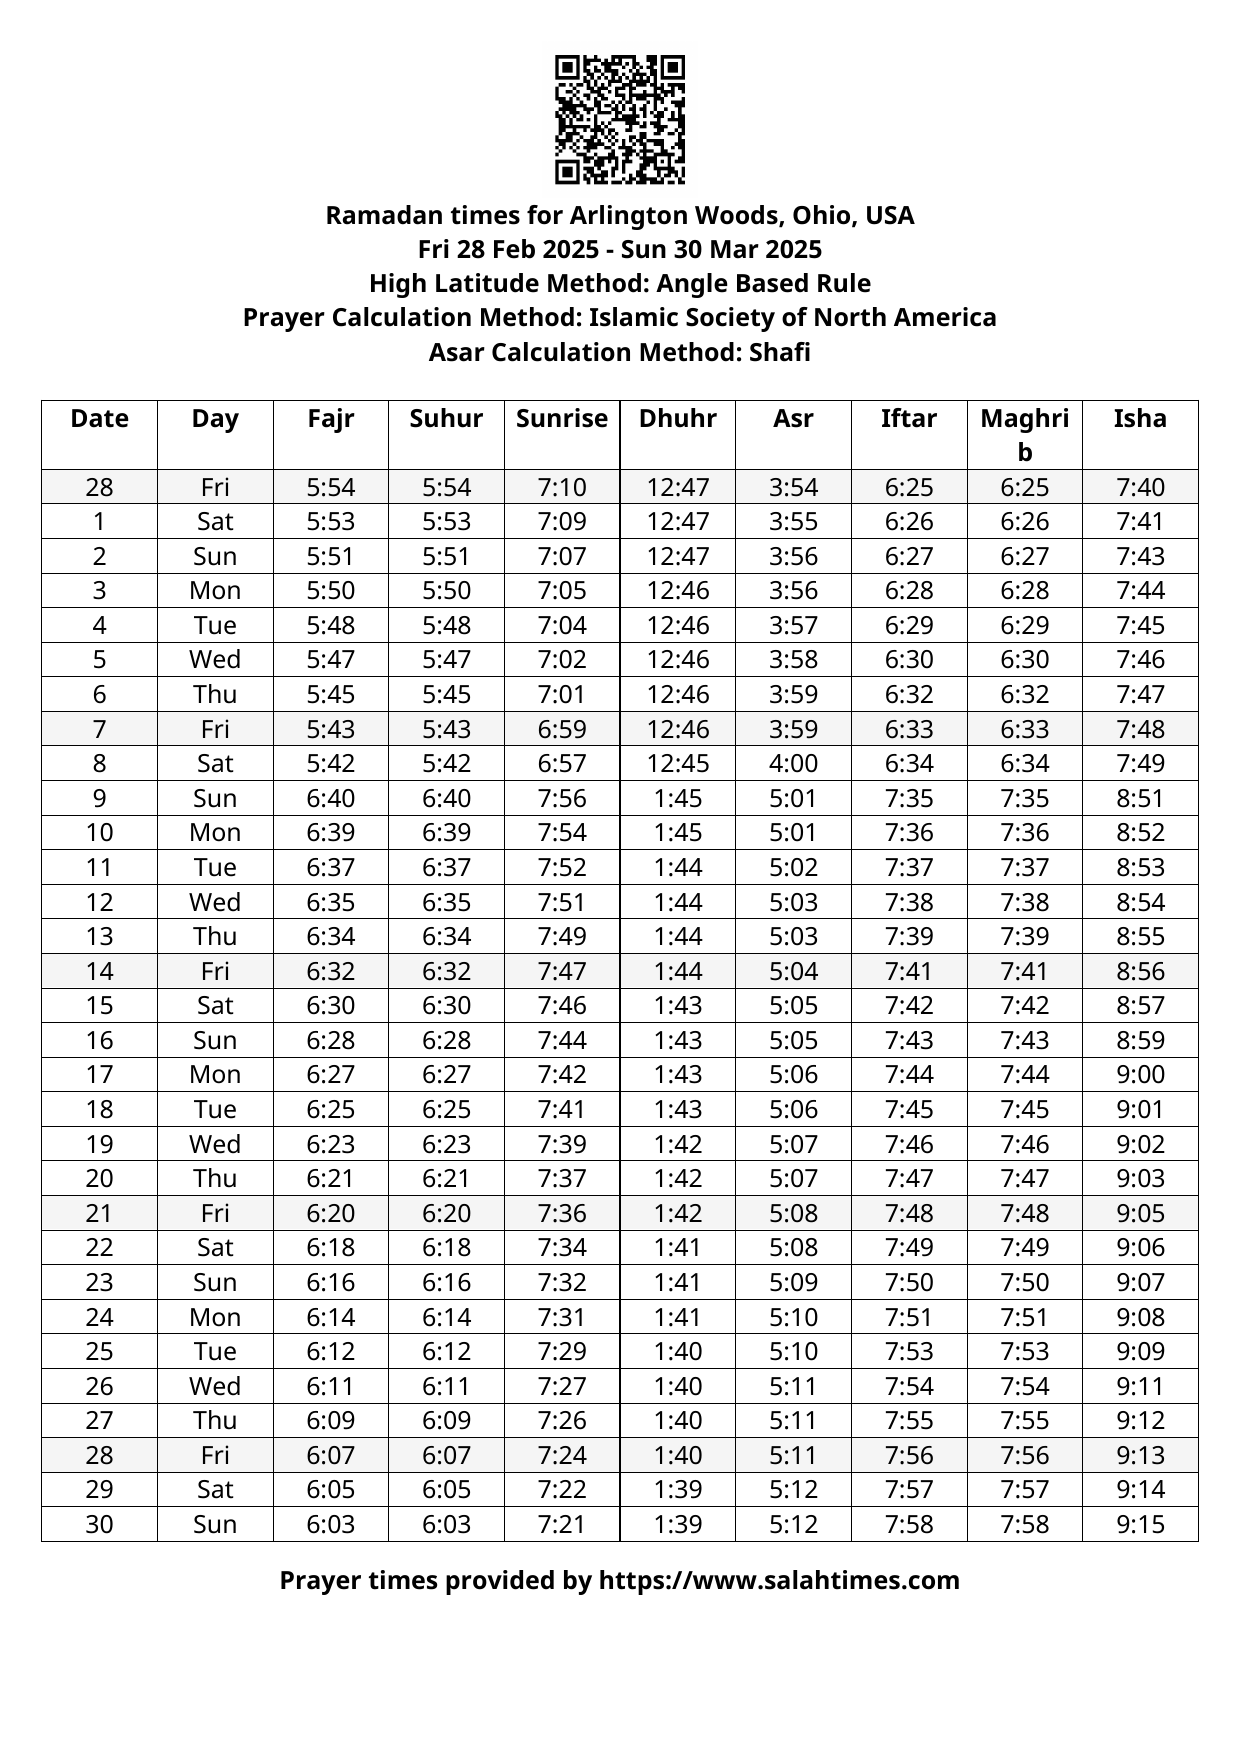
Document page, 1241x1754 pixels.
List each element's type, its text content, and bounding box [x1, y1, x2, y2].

table_cell 7:44 [968, 1058, 1082, 1091]
table_cell 1:41 [621, 1231, 735, 1264]
table_cell 6:18 [389, 1231, 504, 1264]
table_cell 8:55 [1083, 919, 1198, 953]
table_cell 7:51 [968, 1300, 1082, 1333]
table_cell 1:40 [621, 1438, 735, 1472]
table_cell 6:27 [968, 539, 1082, 572]
text Ramadan times for Arlington Woods, Ohio, USA [42, 198, 1198, 232]
table_cell 6:33 [968, 712, 1082, 745]
table_cell 6:37 [389, 850, 504, 884]
table_cell 8:59 [1083, 1023, 1198, 1057]
table_cell 11 [42, 850, 157, 884]
table_cell 7:48 [852, 1196, 967, 1229]
table_cell 3:54 [736, 470, 851, 503]
table_cell 5:10 [736, 1334, 851, 1368]
text High Latitude Method: Angle Based Rule [42, 266, 1198, 300]
table_cell 6:32 [968, 677, 1082, 711]
table_cell 5:42 [389, 746, 504, 780]
table_cell 8:54 [1083, 885, 1198, 918]
table_cell 9:14 [1083, 1473, 1198, 1506]
table_cell Sat [158, 746, 273, 780]
table_cell 6:27 [389, 1058, 504, 1091]
table_cell 12:46 [621, 643, 735, 676]
table_cell 7:45 [852, 1092, 967, 1126]
table_cell 9:13 [1083, 1438, 1198, 1472]
table_cell 7:47 [852, 1161, 967, 1195]
table_cell 6:25 [389, 1092, 504, 1126]
table_cell 6:23 [389, 1127, 504, 1160]
table_cell 6:16 [389, 1265, 504, 1299]
table_cell 3:56 [736, 574, 851, 607]
table_cell 6:07 [389, 1438, 504, 1472]
table_cell 7:50 [852, 1265, 967, 1299]
table_cell 5:04 [736, 954, 851, 987]
table_cell 7:53 [968, 1334, 1082, 1368]
table_cell 5:05 [736, 989, 851, 1022]
table_header Fajr [274, 401, 388, 469]
table_cell 16 [42, 1023, 157, 1057]
table_cell 3 [42, 574, 157, 607]
table_cell 18 [42, 1092, 157, 1126]
picture [542, 41, 699, 198]
table_cell 5:09 [736, 1265, 851, 1299]
table_cell 7:37 [852, 850, 967, 884]
table_cell 7:39 [852, 919, 967, 953]
table_cell 7:56 [968, 1438, 1082, 1472]
table_cell 7:01 [505, 677, 619, 711]
table_cell Tue [158, 1092, 273, 1126]
table_cell 5:11 [736, 1438, 851, 1472]
table_cell 10 [42, 816, 157, 849]
table_cell 7:49 [1083, 746, 1198, 780]
table_cell 6:20 [389, 1196, 504, 1229]
table_cell 6:30 [389, 989, 504, 1022]
table_cell 22 [42, 1231, 157, 1264]
table_cell 1 [42, 504, 157, 538]
table_cell 1:44 [621, 954, 735, 987]
table_cell 7:35 [968, 781, 1082, 814]
table_cell 5:07 [736, 1127, 851, 1160]
table_cell 6:28 [968, 574, 1082, 607]
table_cell 7:53 [852, 1334, 967, 1368]
table_cell 7:27 [505, 1369, 619, 1402]
table_cell 7:41 [505, 1092, 619, 1126]
table_cell 3:57 [736, 608, 851, 642]
table_header Maghrib [968, 401, 1082, 469]
table_cell Thu [158, 1161, 273, 1195]
table_cell 4:00 [736, 746, 851, 780]
table_cell 7:51 [505, 885, 619, 918]
table_cell 5:42 [274, 746, 388, 780]
table_cell 6:23 [274, 1127, 388, 1160]
table_cell 6:29 [968, 608, 1082, 642]
table_cell 7:52 [505, 850, 619, 884]
table_cell 5:01 [736, 781, 851, 814]
table_cell 7:29 [505, 1334, 619, 1368]
table_cell 9:03 [1083, 1161, 1198, 1195]
table_cell 7:56 [852, 1438, 967, 1472]
table_cell 12:46 [621, 712, 735, 745]
table_cell Mon [158, 574, 273, 607]
table_cell 24 [42, 1300, 157, 1333]
table_cell 1:41 [621, 1300, 735, 1333]
table_cell 1:43 [621, 1058, 735, 1091]
table_cell 7:05 [505, 574, 619, 607]
table_cell 9:05 [1083, 1196, 1198, 1229]
table_cell 6:14 [274, 1300, 388, 1333]
table_cell 7:44 [505, 1023, 619, 1057]
table_cell Wed [158, 643, 273, 676]
table_cell 5:05 [736, 1023, 851, 1057]
table_cell 7:35 [852, 781, 967, 814]
table_cell Tue [158, 608, 273, 642]
table_cell 3:59 [736, 712, 851, 745]
table_cell 6:34 [968, 746, 1082, 780]
table_cell 7:43 [852, 1023, 967, 1057]
table_cell 6:28 [274, 1023, 388, 1057]
table_cell 6:32 [389, 954, 504, 987]
table_cell 7:54 [968, 1369, 1082, 1402]
table_cell 17 [42, 1058, 157, 1091]
table_cell 6:11 [389, 1369, 504, 1402]
table_cell 7:42 [968, 989, 1082, 1022]
table_cell 5:08 [736, 1231, 851, 1264]
table_cell 6:57 [505, 746, 619, 780]
table_cell 6:25 [968, 470, 1082, 503]
table_cell 7:10 [505, 470, 619, 503]
table_cell Wed [158, 1127, 273, 1160]
table_header Date [42, 401, 157, 469]
table_cell 7:47 [968, 1161, 1082, 1195]
table_cell Mon [158, 816, 273, 849]
table_cell 6:32 [852, 677, 967, 711]
table_cell 5:43 [274, 712, 388, 745]
table_cell 5:10 [736, 1300, 851, 1333]
table_cell 1:39 [621, 1473, 735, 1506]
table_cell 5:47 [389, 643, 504, 676]
table_cell 7:45 [968, 1092, 1082, 1126]
table_cell 6:33 [852, 712, 967, 745]
table_cell 1:44 [621, 919, 735, 953]
table_cell 8:52 [1083, 816, 1198, 849]
table_cell 7 [42, 712, 157, 745]
table_cell 1:43 [621, 1092, 735, 1126]
table_cell 30 [42, 1507, 157, 1541]
table_cell 6:37 [274, 850, 388, 884]
table_cell 12:46 [621, 574, 735, 607]
table_cell Wed [158, 885, 273, 918]
table_cell 6:32 [274, 954, 388, 987]
table_cell 7:02 [505, 643, 619, 676]
table_cell 7:55 [968, 1404, 1082, 1437]
table_cell 8 [42, 746, 157, 780]
table_cell 6:21 [389, 1161, 504, 1195]
table_cell 29 [42, 1473, 157, 1506]
table_cell 9:12 [1083, 1404, 1198, 1437]
table_cell Tue [158, 850, 273, 884]
table_cell 6:29 [852, 608, 967, 642]
text Prayer times provided by https://www.salahtimes.com [42, 1563, 1198, 1597]
table_cell 19 [42, 1127, 157, 1160]
table_cell 7:32 [505, 1265, 619, 1299]
table_cell 9:11 [1083, 1369, 1198, 1402]
table_cell 7:44 [852, 1058, 967, 1091]
table_cell 5:51 [274, 539, 388, 572]
table_cell 6:07 [274, 1438, 388, 1472]
table_cell 12:47 [621, 539, 735, 572]
table_cell 12:46 [621, 608, 735, 642]
table_cell 21 [42, 1196, 157, 1229]
table_cell 6:18 [274, 1231, 388, 1264]
table_cell Mon [158, 1300, 273, 1333]
table_cell 6:27 [274, 1058, 388, 1091]
table_cell 7:57 [968, 1473, 1082, 1506]
table_cell 27 [42, 1404, 157, 1437]
table_cell 7:49 [505, 919, 619, 953]
table_cell Fri [158, 470, 273, 503]
table_cell 7:47 [505, 954, 619, 987]
table_cell 6 [42, 677, 157, 711]
table_cell 3:59 [736, 677, 851, 711]
table_cell Sun [158, 539, 273, 572]
table_cell 1:40 [621, 1369, 735, 1402]
table_cell 7:04 [505, 608, 619, 642]
table_cell 13 [42, 919, 157, 953]
table_cell 9:06 [1083, 1231, 1198, 1264]
table_cell 6:03 [389, 1507, 504, 1541]
table_cell 7:24 [505, 1438, 619, 1472]
table_cell Fri [158, 1438, 273, 1472]
table_cell 5:12 [736, 1473, 851, 1506]
table_cell Sat [158, 1231, 273, 1264]
table_cell 6:59 [505, 712, 619, 745]
table_cell 1:39 [621, 1507, 735, 1541]
table_cell 6:28 [389, 1023, 504, 1057]
table_cell 7:31 [505, 1300, 619, 1333]
table_cell 5:02 [736, 850, 851, 884]
table_cell 7:55 [852, 1404, 967, 1437]
table_cell 9:08 [1083, 1300, 1198, 1333]
table_cell 1:42 [621, 1127, 735, 1160]
table_cell 6:34 [389, 919, 504, 953]
table_cell 5:54 [389, 470, 504, 503]
table_cell 7:39 [968, 919, 1082, 953]
table_cell 1:42 [621, 1196, 735, 1229]
table_cell 7:57 [852, 1473, 967, 1506]
table_cell 1:44 [621, 885, 735, 918]
table_cell Fri [158, 712, 273, 745]
table_cell 26 [42, 1369, 157, 1402]
table_cell 7:41 [852, 954, 967, 987]
table_cell 7:50 [968, 1265, 1082, 1299]
table_cell 7:37 [505, 1161, 619, 1195]
table_cell 15 [42, 989, 157, 1022]
table_cell 7:36 [968, 816, 1082, 849]
table_cell 5:03 [736, 885, 851, 918]
table_cell 1:44 [621, 850, 735, 884]
text Fri 28 Feb 2025 - Sun 30 Mar 2025 [42, 232, 1198, 266]
table_header Sunrise [505, 401, 619, 469]
table_cell 8:56 [1083, 954, 1198, 987]
table_header Dhuhr [621, 401, 735, 469]
table_cell 1:45 [621, 781, 735, 814]
table_cell 12:47 [621, 504, 735, 538]
table_cell 5:53 [274, 504, 388, 538]
table_cell 6:05 [274, 1473, 388, 1506]
table_cell 5:47 [274, 643, 388, 676]
table_cell 7:45 [1083, 608, 1198, 642]
table_cell 7:48 [1083, 712, 1198, 745]
table_cell 23 [42, 1265, 157, 1299]
table_cell 5 [42, 643, 157, 676]
table_cell Wed [158, 1369, 273, 1402]
table_cell 9:07 [1083, 1265, 1198, 1299]
table_cell 7:49 [852, 1231, 967, 1264]
table_cell 7:54 [852, 1369, 967, 1402]
table_cell 7:42 [852, 989, 967, 1022]
table_cell 3:55 [736, 504, 851, 538]
table_cell 6:12 [274, 1334, 388, 1368]
table_cell 1:43 [621, 1023, 735, 1057]
table_cell 6:35 [274, 885, 388, 918]
table_cell 7:49 [968, 1231, 1082, 1264]
table_cell 6:26 [968, 504, 1082, 538]
table_cell Fri [158, 954, 273, 987]
table_cell 9:00 [1083, 1058, 1198, 1091]
table_cell 5:51 [389, 539, 504, 572]
table_cell 5:45 [389, 677, 504, 711]
table_cell 6:03 [274, 1507, 388, 1541]
table_header Iftar [852, 401, 967, 469]
table_cell 1:40 [621, 1334, 735, 1368]
table_cell 6:12 [389, 1334, 504, 1368]
table_cell 6:27 [852, 539, 967, 572]
table_cell 6:26 [852, 504, 967, 538]
table_cell 7:51 [852, 1300, 967, 1333]
text Asar Calculation Method: Shafi [42, 334, 1198, 368]
table_cell 5:03 [736, 919, 851, 953]
table_cell Fri [158, 1196, 273, 1229]
table_cell 5:50 [389, 574, 504, 607]
table_cell 9:15 [1083, 1507, 1198, 1541]
table_cell 5:06 [736, 1058, 851, 1091]
table_cell 6:35 [389, 885, 504, 918]
table_cell 3:56 [736, 539, 851, 572]
table_cell 1:45 [621, 816, 735, 849]
table_cell 9 [42, 781, 157, 814]
table_cell 6:30 [968, 643, 1082, 676]
table_cell 7:07 [505, 539, 619, 572]
table_header Suhur [389, 401, 504, 469]
table_cell 6:34 [274, 919, 388, 953]
table_cell 5:11 [736, 1404, 851, 1437]
table_cell Mon [158, 1058, 273, 1091]
table_cell 5:53 [389, 504, 504, 538]
table_cell 8:51 [1083, 781, 1198, 814]
table_cell 6:40 [274, 781, 388, 814]
table_cell 6:14 [389, 1300, 504, 1333]
table_cell 7:22 [505, 1473, 619, 1506]
table_cell 7:09 [505, 504, 619, 538]
table_cell 5:11 [736, 1369, 851, 1402]
table_cell 5:08 [736, 1196, 851, 1229]
table_cell Sun [158, 1507, 273, 1541]
table_cell Sun [158, 1265, 273, 1299]
table_cell 6:28 [852, 574, 967, 607]
table_cell 12 [42, 885, 157, 918]
table_cell Thu [158, 677, 273, 711]
table_cell 6:09 [389, 1404, 504, 1437]
table_header Asr [736, 401, 851, 469]
table_cell 7:39 [505, 1127, 619, 1160]
table_cell 6:40 [389, 781, 504, 814]
table_cell 2 [42, 539, 157, 572]
table_cell 5:45 [274, 677, 388, 711]
table_cell 14 [42, 954, 157, 987]
table_cell 9:01 [1083, 1092, 1198, 1126]
table_cell 8:53 [1083, 850, 1198, 884]
table_cell 6:39 [274, 816, 388, 849]
table_cell 6:30 [274, 989, 388, 1022]
table_cell 7:37 [968, 850, 1082, 884]
table_cell Thu [158, 919, 273, 953]
table_cell 9:09 [1083, 1334, 1198, 1368]
table_cell 7:43 [968, 1023, 1082, 1057]
table_cell 7:47 [1083, 677, 1198, 711]
table_cell 5:07 [736, 1161, 851, 1195]
table_cell 25 [42, 1334, 157, 1368]
table_cell 9:02 [1083, 1127, 1198, 1160]
table_cell 7:34 [505, 1231, 619, 1264]
table_cell Sat [158, 989, 273, 1022]
table_cell 7:56 [505, 781, 619, 814]
table_cell 6:09 [274, 1404, 388, 1437]
table_cell 20 [42, 1161, 157, 1195]
table_cell 5:12 [736, 1507, 851, 1541]
table_cell 7:58 [968, 1507, 1082, 1541]
table_cell Sun [158, 781, 273, 814]
table_cell Sun [158, 1023, 273, 1057]
table_cell 7:46 [505, 989, 619, 1022]
text Prayer Calculation Method: Islamic Society of North America [42, 300, 1198, 334]
table_cell 3:58 [736, 643, 851, 676]
table_cell 5:06 [736, 1092, 851, 1126]
table_cell 6:39 [389, 816, 504, 849]
table_cell 7:41 [1083, 504, 1198, 538]
table_cell 7:44 [1083, 574, 1198, 607]
table_cell 6:34 [852, 746, 967, 780]
table_cell 7:40 [1083, 470, 1198, 503]
table_cell 6:20 [274, 1196, 388, 1229]
table_cell Tue [158, 1334, 273, 1368]
table_cell 7:38 [852, 885, 967, 918]
table_cell 12:47 [621, 470, 735, 503]
table_cell 5:43 [389, 712, 504, 745]
table_cell 28 [42, 470, 157, 503]
table_cell 6:25 [852, 470, 967, 503]
table_cell 7:21 [505, 1507, 619, 1541]
table_cell 6:30 [852, 643, 967, 676]
table_cell 7:46 [968, 1127, 1082, 1160]
table_cell 8:57 [1083, 989, 1198, 1022]
table_cell 7:58 [852, 1507, 967, 1541]
table_cell 7:36 [505, 1196, 619, 1229]
table_cell 28 [42, 1438, 157, 1472]
table_cell Sat [158, 504, 273, 538]
table_cell 7:48 [968, 1196, 1082, 1229]
table_cell 6:16 [274, 1265, 388, 1299]
table_cell 6:25 [274, 1092, 388, 1126]
table_cell 6:11 [274, 1369, 388, 1402]
table_cell 7:41 [968, 954, 1082, 987]
table_cell 7:43 [1083, 539, 1198, 572]
table_cell Thu [158, 1404, 273, 1437]
table_cell 7:42 [505, 1058, 619, 1091]
table_cell 5:48 [274, 608, 388, 642]
table_cell 1:42 [621, 1161, 735, 1195]
table_cell 5:01 [736, 816, 851, 849]
table_cell 12:46 [621, 677, 735, 711]
table_cell 4 [42, 608, 157, 642]
table_cell 7:46 [852, 1127, 967, 1160]
table_cell 7:26 [505, 1404, 619, 1437]
table_cell 1:43 [621, 989, 735, 1022]
table_cell 7:46 [1083, 643, 1198, 676]
table_cell 5:54 [274, 470, 388, 503]
table_cell 6:05 [389, 1473, 504, 1506]
table_cell 6:21 [274, 1161, 388, 1195]
table_cell Sat [158, 1473, 273, 1506]
table_cell 1:41 [621, 1265, 735, 1299]
table_cell 7:54 [505, 816, 619, 849]
table_cell 5:50 [274, 574, 388, 607]
table_header Isha [1083, 401, 1198, 469]
table_cell 1:40 [621, 1404, 735, 1437]
table_cell 7:38 [968, 885, 1082, 918]
table_header Day [158, 401, 273, 469]
table_cell 5:48 [389, 608, 504, 642]
table_cell 7:36 [852, 816, 967, 849]
table_cell 12:45 [621, 746, 735, 780]
